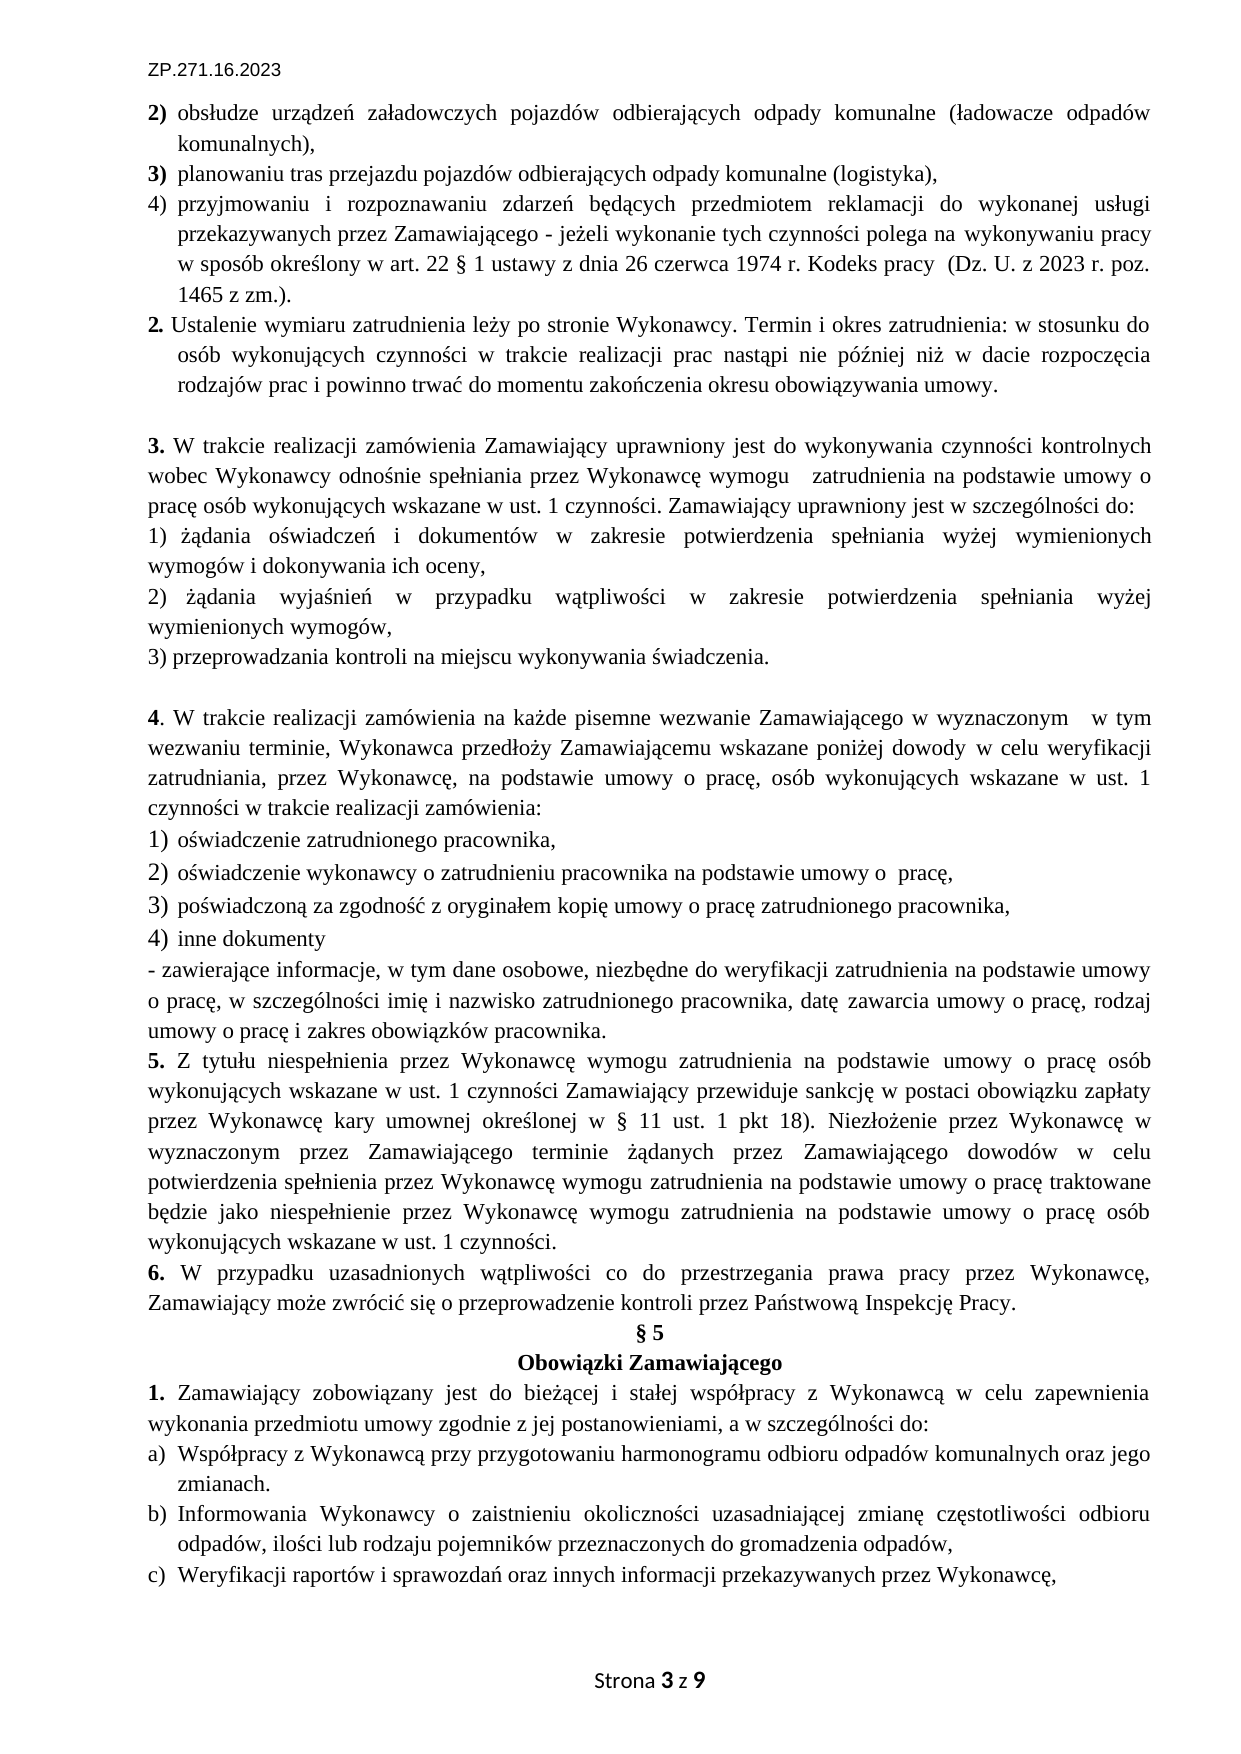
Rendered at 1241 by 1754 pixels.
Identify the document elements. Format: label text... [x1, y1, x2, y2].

text 1. Zamawiający zobowiązany jest do bieżącej i stałej współpracy z Wykonawcą w celu zapewnienia wykonania przedmiotu umowy zgodnie z jej postanowieniami, a w szczególności do: [148, 1379, 1152, 1436]
text a) Współpracy z Wykonawcą przy przygotowaniu harmonogramu odbioru odpadów komunalnych oraz jego zmianach. [148, 1440, 1152, 1496]
list oświadczenie wykonawcy o zatrudnieniu pracownika na podstawie umowy o pracę, [148, 857, 1152, 886]
list 3) planowaniu tras przejazdu pojazdów odbierających odpady komunalne (logistyka), [148, 160, 1152, 186]
list 6. W przypadku uzasadnionych wątpliwości co do przestrzegania prawa pracy przez Wykonawcę, Zamawiający może zwrócić się o przeprowadzenie kontroli przez Państwową Inspekcję Pracy. [148, 1258, 1152, 1315]
list oświadczenie zatrudnionego pracownika, [148, 824, 1152, 853]
text 2) żądania wyjaśnień w przypadku wątpliwości w zakresie potwierdzenia spełniania wyżej wymienionych wymogów, [148, 583, 1152, 639]
text 3) przeprowadzania kontroli na miejscu wykonywania świadczenia. [148, 643, 1152, 669]
list poświadczoną za zgodność z oryginałem kopię umowy o pracę zatrudnionego pracownika, [148, 890, 1152, 919]
text b) Informowania Wykonawcy o zaistnieniu okoliczności uzasadniającej zmianę częstotliwości odbioru odpadów, ilości lub rodzaju pojemników przeznaczonych do gromadzenia odpadów, [148, 1500, 1152, 1557]
text § 5 [148, 1319, 1152, 1345]
list 4) przyjmowaniu i rozpoznawaniu zdarzeń będących przedmiotem reklamacji do wykonanej usługi przekazywanych przez Zamawiającego - jeżeli wykonanie tych czynności polega na wykonywaniu pracy w sposób określony w art. 22 § 1 ustawy z dnia 26 czerwca 1974 r. Kodeks pracy (Dz. U. z 2023 r. poz. 1465 z zm.). [148, 190, 1152, 307]
list 5. Z tytułu niespełnienia przez Wykonawcę wymogu zatrudnienia na podstawie umowy o pracę osób wykonujących wskazane w ust. 1 czynności Zamawiający przewiduje sankcję w postaci obowiązku zapłaty przez Wykonawcę kary umownej określonej w § 11 ust. 1 pkt 18). Niezłożenie przez Wykonawcę w wyznaczonym przez Zamawiającego terminie żądanych przez Zamawiającego dowodów w celu potwierdzenia spełnienia przez Wykonawcę wymogu zatrudnienia na podstawie umowy o pracę traktowane będzie jako niespełnienie przez Wykonawcę wymogu zatrudnienia na podstawie umowy o pracę osób wykonujących wskazane w ust. 1 czynności. [148, 1047, 1152, 1255]
text c) Weryfikacji raportów i sprawozdań oraz innych informacji przekazywanych przez Wykonawcę, [148, 1561, 1152, 1587]
text 3. W trakcie realizacji zamówienia Zamawiający uprawniony jest do wykonywania czynności kontrolnych wobec Wykonawcy odnośnie spełniania przez Wykonawcę wymogu zatrudnienia na podstawie umowy o pracę osób wykonujących wskazane w ust. 1 czynności. Zamawiający uprawniony jest w szczególności do: [148, 432, 1152, 518]
text 4. W trakcie realizacji zamówienia na każde pisemne wezwanie Zamawiającego w wyznaczonym w tym wezwaniu terminie, Wykonawca przedłoży Zamawiającemu wskazane poniżej dowody w celu weryfikacji zatrudniania, przez Wykonawcę, na podstawie umowy o pracę, osób wykonujących wskazane w ust. 1 czynności w trakcie realizacji zamówienia: [148, 703, 1152, 821]
list 2) obsłudze urządzeń załadowczych pojazdów odbierających odpady komunalne (ładowacze odpadów komunalnych), [148, 99, 1152, 156]
text 1) żądania oświadczeń i dokumentów w zakresie potwierdzenia spełniania wyżej wymienionych wymogów i dokonywania ich oceny, [148, 522, 1152, 579]
text Obowiązki Zamawiającego [148, 1349, 1152, 1376]
list inne dokumenty [148, 923, 1152, 952]
list 2. Ustalenie wymiaru zatrudnienia leży po stronie Wykonawcy. Termin i okres zatrudnienia: w stosunku do osób wykonujących czynności w trakcie realizacji prac nastąpi nie później niż w dacie rozpoczęcia rodzajów prac i powinno trwać do momentu zakończenia okresu obowiązywania umowy. [148, 311, 1152, 398]
text - zawierające informacje, w tym dane osobowe, niezbędne do weryfikacji zatrudnienia na podstawie umowy o pracę, w szczególności imię i nazwisko zatrudnionego pracownika, datę zawarcia umowy o pracę, rodzaj umowy o pracę i zakres obowiązków pracownika. [148, 956, 1152, 1043]
